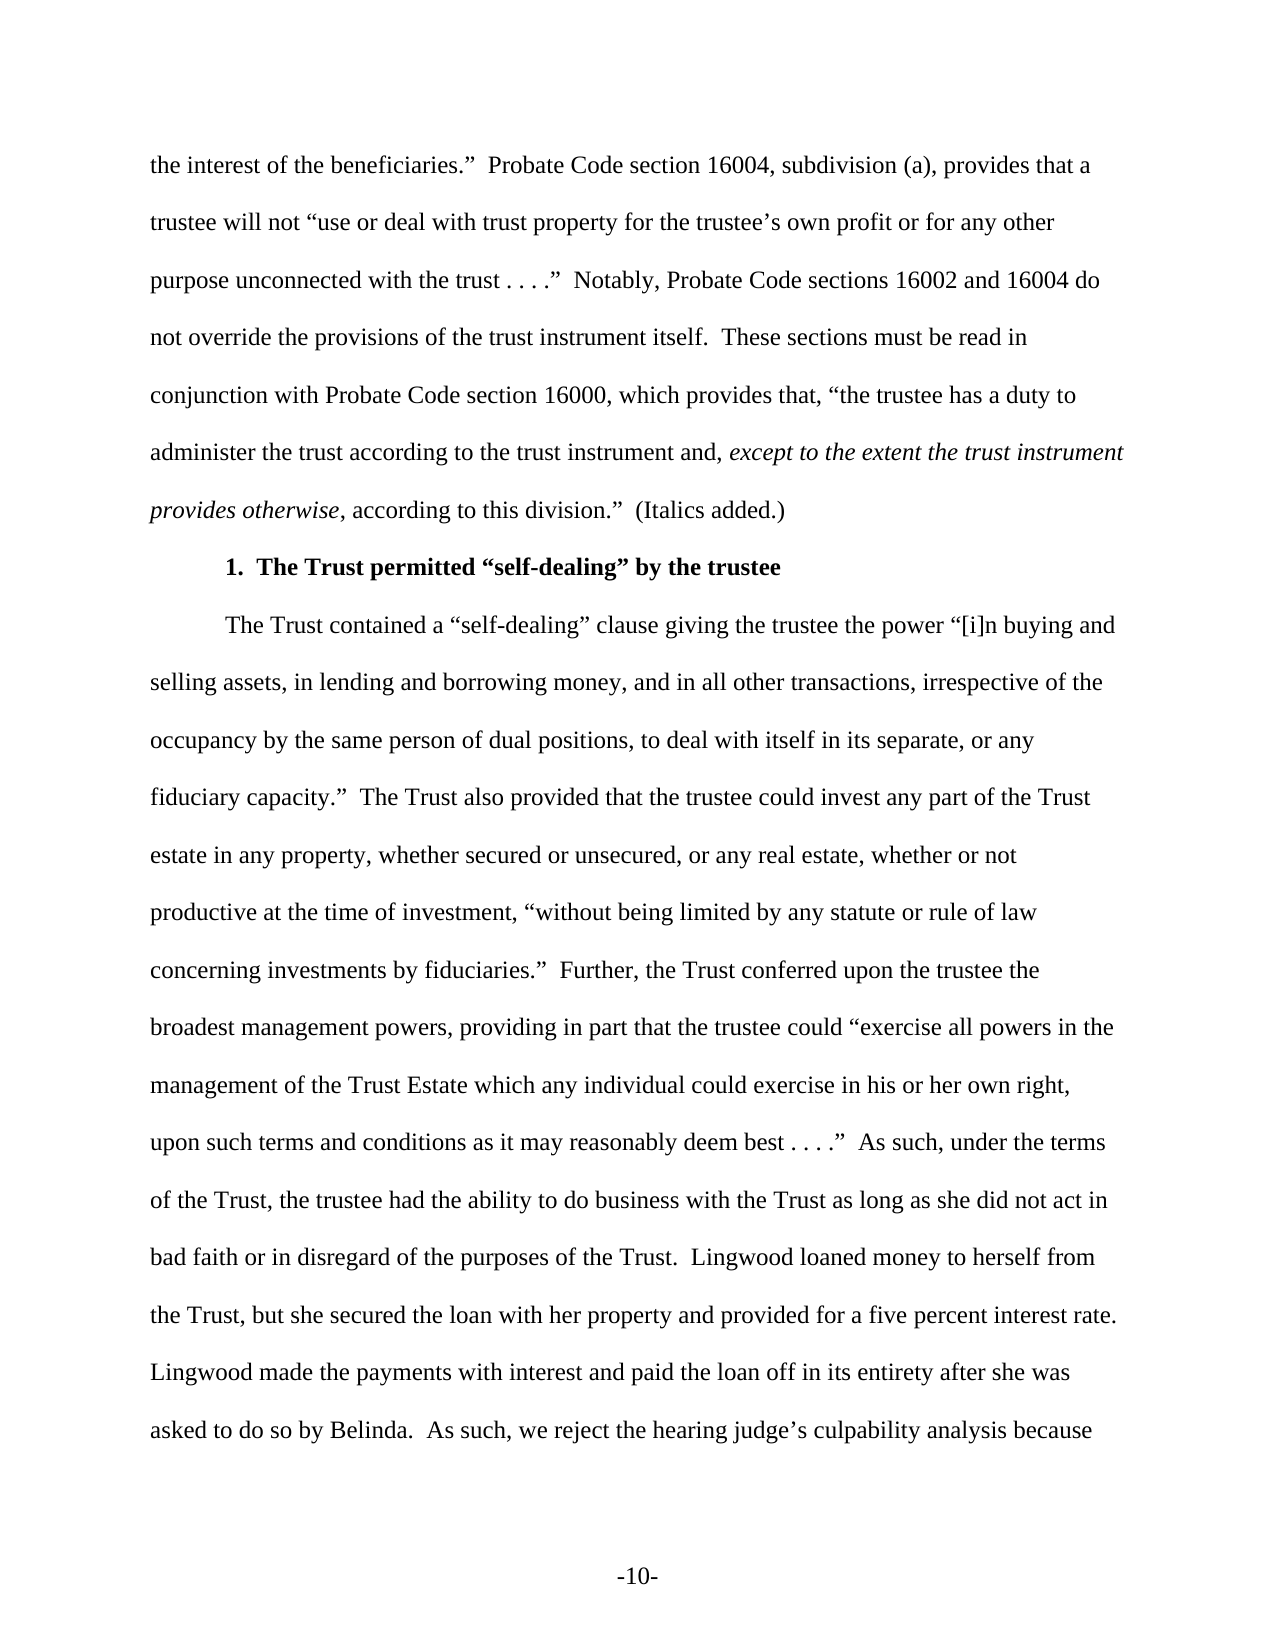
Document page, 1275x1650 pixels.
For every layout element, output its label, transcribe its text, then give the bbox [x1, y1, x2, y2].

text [150, 610, 1125, 1444]
text 1. The Trust permitted “self-dealing” by the trustee [150, 552, 1125, 581]
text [150, 150, 1125, 524]
